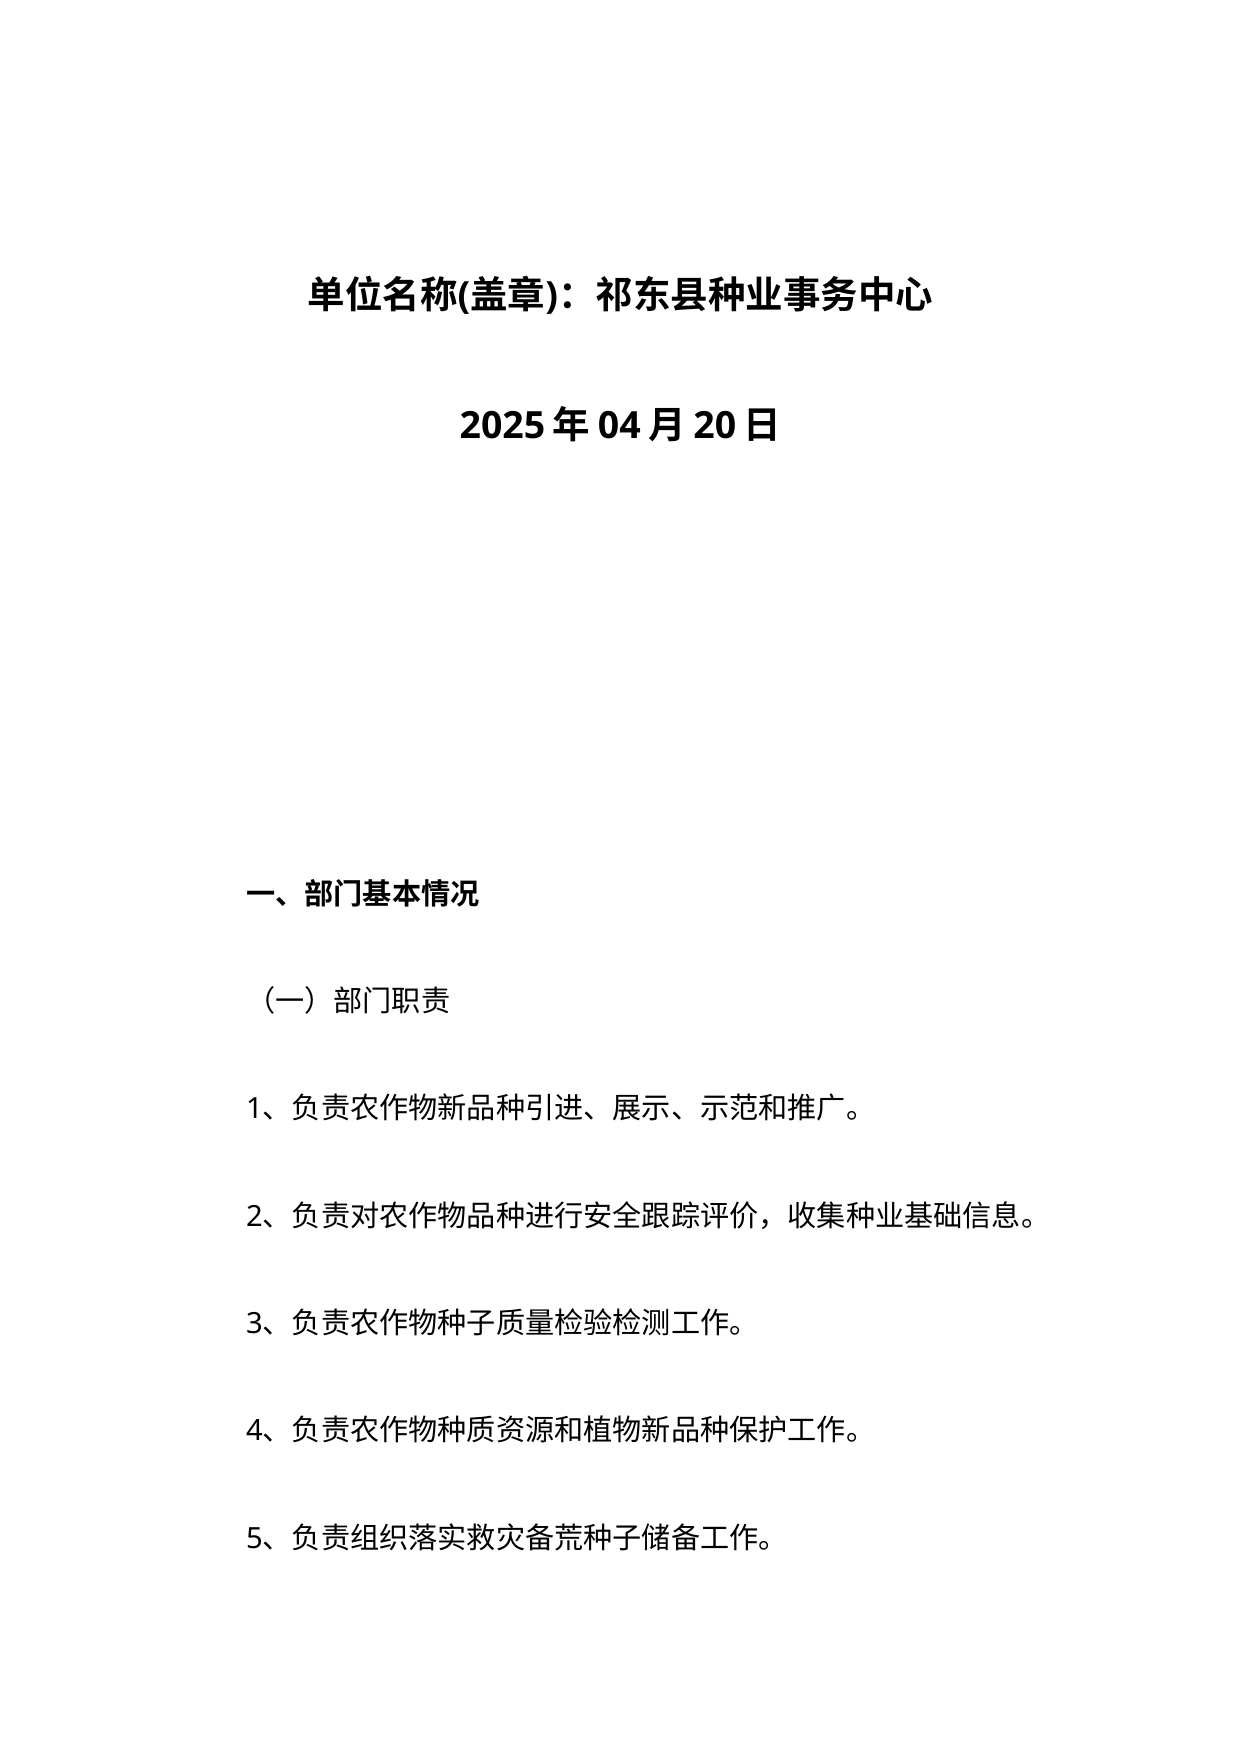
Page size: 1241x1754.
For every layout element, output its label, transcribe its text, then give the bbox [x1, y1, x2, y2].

text 2、负责对农作物品种进行安全跟踪评价，收集种业基础信息。 [187, 1181, 1053, 1246]
text 4、负责农作物种质资源和植物新品种保护工作。 [187, 1396, 1053, 1461]
text 2025年04月20日 [187, 389, 1053, 454]
text 5、负责组织落实救灾备荒种子储备工作。 [187, 1503, 1053, 1568]
text 1、负责农作物新品种引进、展示、示范和推广。 [187, 1073, 1053, 1138]
text 一、部门基本情况 [187, 859, 1053, 924]
text 单位名称(盖章)：祁东县种业事务中心 [187, 259, 1053, 324]
text 3、负责农作物种子质量检验检测工作。 [187, 1288, 1053, 1353]
text （一）部门职责 [187, 966, 1053, 1031]
